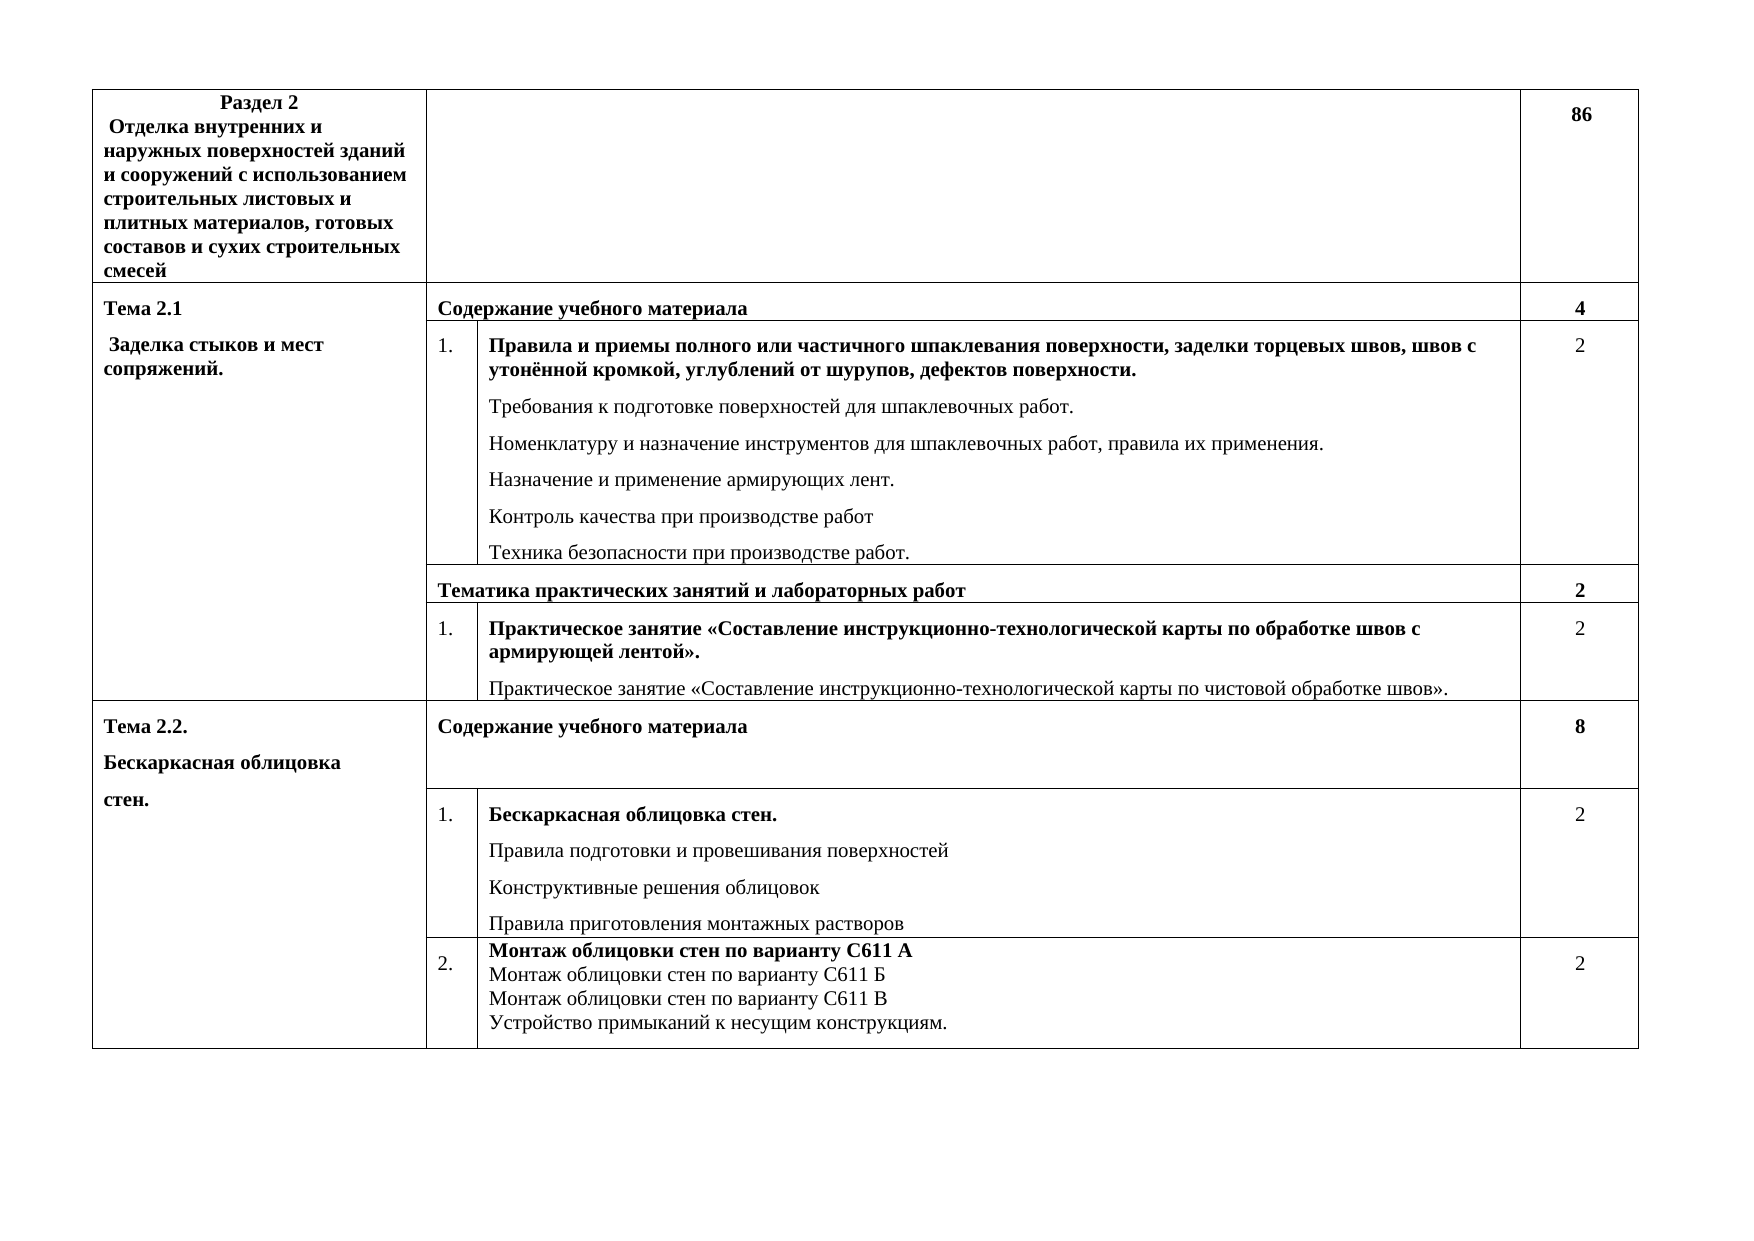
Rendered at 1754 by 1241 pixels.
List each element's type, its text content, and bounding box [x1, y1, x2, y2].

table_cell 2 [1521, 789, 1638, 937]
table_cell 1. [427, 321, 477, 564]
table_cell 2 [1521, 321, 1638, 564]
table_cell 2 [1521, 565, 1638, 602]
table_cell Правила и приемы полного или частичного шпаклевания поверхности, заделки торцевых швов, швов с утонённой кромкой, углублений от шурупов, дефектов поверхности. Требования к подготовке поверхностей для шпаклевочных работ. Номенклатуру и назначение инструментов для шпаклевочных работ, правила их применения. Назначение и применение армирующих лент. Контроль качества при производстве работ Техника безопасности при производстве работ. [478, 321, 1520, 564]
table_cell Бескаркасная облицовка стен. Правила подготовки и провешивания поверхностей Конструктивные решения облицовок Правила приготовления монтажных растворов [478, 789, 1520, 937]
table_cell Тема 2.1 Заделка стыков и мест сопряжений. [93, 283, 426, 700]
table_cell Практическое занятие «Составление инструкционно-технологической карты по обработке швов с армирующей лентой». Практическое занятие «Составление инструкционно-технологической карты по чистовой обработке швов». [478, 603, 1520, 700]
table_cell 1. [427, 603, 477, 700]
table_cell Тематика практических занятий и лабораторных работ [427, 565, 1520, 602]
table_cell 8 [1521, 701, 1638, 788]
table_cell Содержание учебного материала [427, 701, 1520, 788]
table_cell 2 [1521, 603, 1638, 700]
table_cell Раздел 2 Отделка внутренних и наружных поверхностей зданий и сооружений с использованием строительных листовых и плитных материалов, готовых составов и сухих строительных смесей [93, 90, 426, 282]
table_cell 4 [1521, 283, 1638, 320]
table_cell Содержание учебного материала [427, 283, 1520, 320]
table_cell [478, 938, 1520, 1048]
table_cell 86 [1521, 90, 1638, 282]
table_cell 2 [1521, 938, 1638, 1048]
table_cell [427, 90, 1520, 282]
table_cell 1. [427, 789, 477, 937]
table_cell 2. [427, 938, 477, 1048]
table_cell Тема 2.2. Бескаркасная облицовка стен. [93, 701, 426, 1048]
